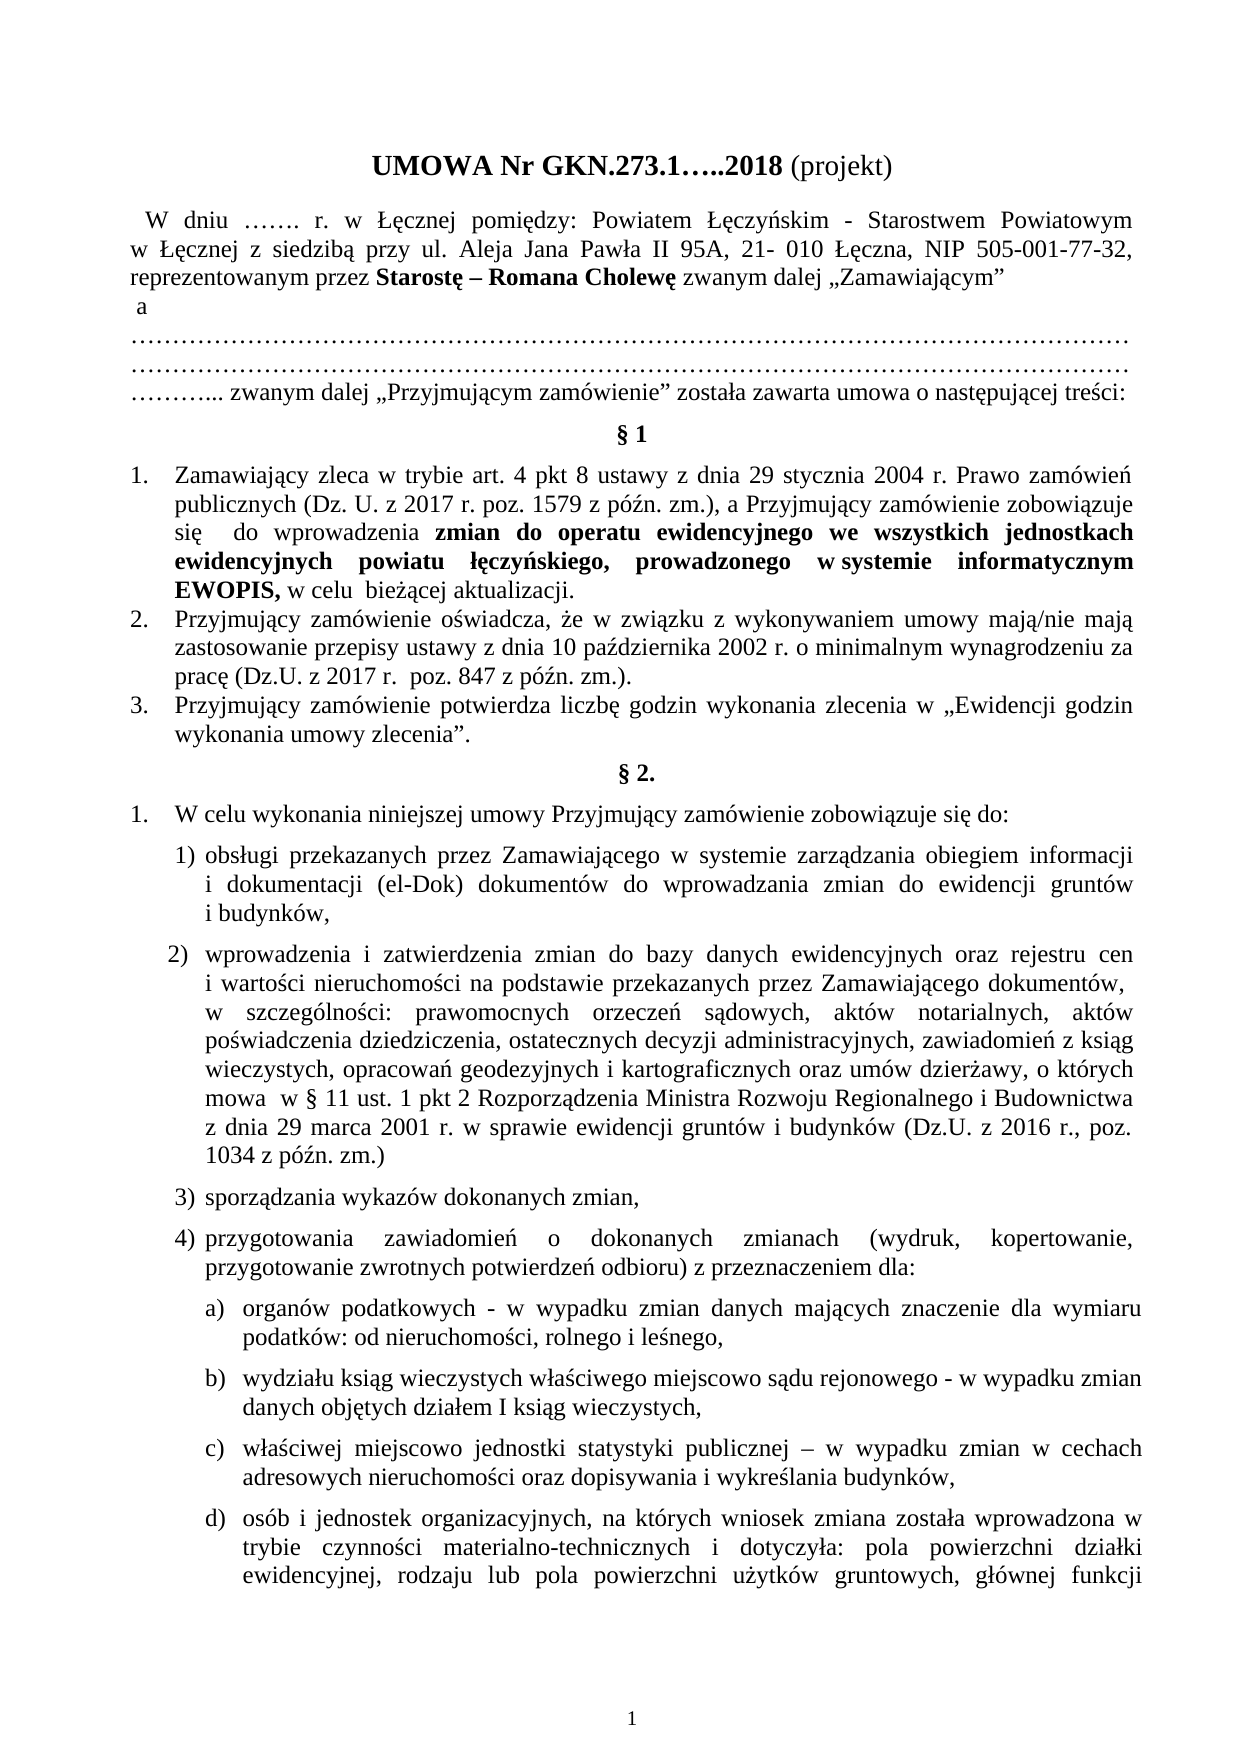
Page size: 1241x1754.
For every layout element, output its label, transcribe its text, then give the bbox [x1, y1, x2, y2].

text § 2. [130, 758, 1143, 787]
text ……………………………………………………………………………………………………………………………………………………………………………………………………………………………... zwanym dalej „Przyjmującym zamówienie” została zawarta umowa o następującej treści: [130, 320, 1134, 406]
text § 1 [130, 419, 1134, 447]
list właściwej miejscowo jednostki statystyki publicznej – w wypadku zmian w cechach adresowych nieruchomości oraz dopisywania i wykreślania budynków, [205, 1433, 1143, 1490]
list przygotowania zawiadomień o dokonanych zmianach (wydruk, kopertowanie, przygotowanie zwrotnych potwierdzeń odbioru) z przeznaczeniem dla: [174, 1223, 1134, 1280]
text a [130, 291, 1134, 320]
list sporządzania wykazów dokonanych zmian, [174, 1182, 1134, 1210]
text UMOWA Nr GKN.273.1…..2018 (projekt) [130, 148, 1134, 181]
text W dniu ……. r. w Łęcznej pomiędzy: Powiatem Łęczyńskim - Starostwem Powiatowym w Łęcznej z siedzibą przy ul. Aleja Jana Pawła II 95A, 21- 010 Łęczna, NIP 505-001-77-32, reprezentowanym przez Starostę – Romana Cholewę zwanym dalej „Zamawiającym” [130, 205, 1134, 291]
list Przyjmujący zamówienie potwierdza liczbę godzin wykonania zlecenia w „Ewidencji godzin wykonania umowy zlecenia”. [130, 690, 1134, 747]
list organów podatkowych - w wypadku zmian danych mających znaczenie dla wymiaru podatków: od nieruchomości, rolnego i leśnego, [205, 1293, 1143, 1350]
list Zamawiający zleca w trybie art. 4 pkt 8 ustawy z dnia 29 stycznia 2004 r. Prawo zamówień publicznych (Dz. U. z 2017 r. poz. 1579 z późn. zm.), a Przyjmujący zamówienie zobowiązuje się do wprowadzenia zmian do operatu ewidencyjnego we wszystkich jednostkach ewidencyjnych powiatu łęczyńskiego, prowadzonego w systemie informatycznym EWOPIS, w celu bieżącej aktualizacji. [130, 460, 1134, 604]
list W celu wykonania niniejszej umowy Przyjmujący zamówienie zobowiązuje się do: [130, 799, 1134, 828]
list wprowadzenia i zatwierdzenia zmian do bazy danych ewidencyjnych oraz rejestru cen i wartości nieruchomości na podstawie przekazanych przez Zamawiającego dokumentów, w szczególności: prawomocnych orzeczeń sądowych, aktów notarialnych, aktów poświadczenia dziedziczenia, ostatecznych decyzji administracyjnych, zawiadomień z ksiąg wieczystych, opracowań geodezyjnych i kartograficznych oraz umów dzierżawy, o których mowa w § 11 ust. 1 pkt 2 Rozporządzenia Ministra Rozwoju Regionalnego i Budownictwa z dnia 29 marca 2001 r. w sprawie ewidencji gruntów i budynków (Dz.U. z 2016 r., poz. 1034 z późn. zm.) [167, 939, 1134, 1169]
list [205, 1503, 1143, 1589]
list Przyjmujący zamówienie oświadcza, że w związku z wykonywaniem umowy mają/nie mają zastosowanie przepisy ustawy z dnia 10 października 2002 r. o minimalnym wynagrodzeniu za pracę (Dz.U. z 2017 r. poz. 847 z późn. zm.). [130, 604, 1134, 690]
list wydziału ksiąg wieczystych właściwego miejscowo sądu rejonowego - w wypadku zmian danych objętych działem I ksiąg wieczystych, [205, 1363, 1143, 1420]
list obsługi przekazanych przez Zamawiającego w systemie zarządzania obiegiem informacji i dokumentacji (el-Dok) dokumentów do wprowadzania zmian do ewidencji gruntów i budynków, [174, 840, 1134, 927]
